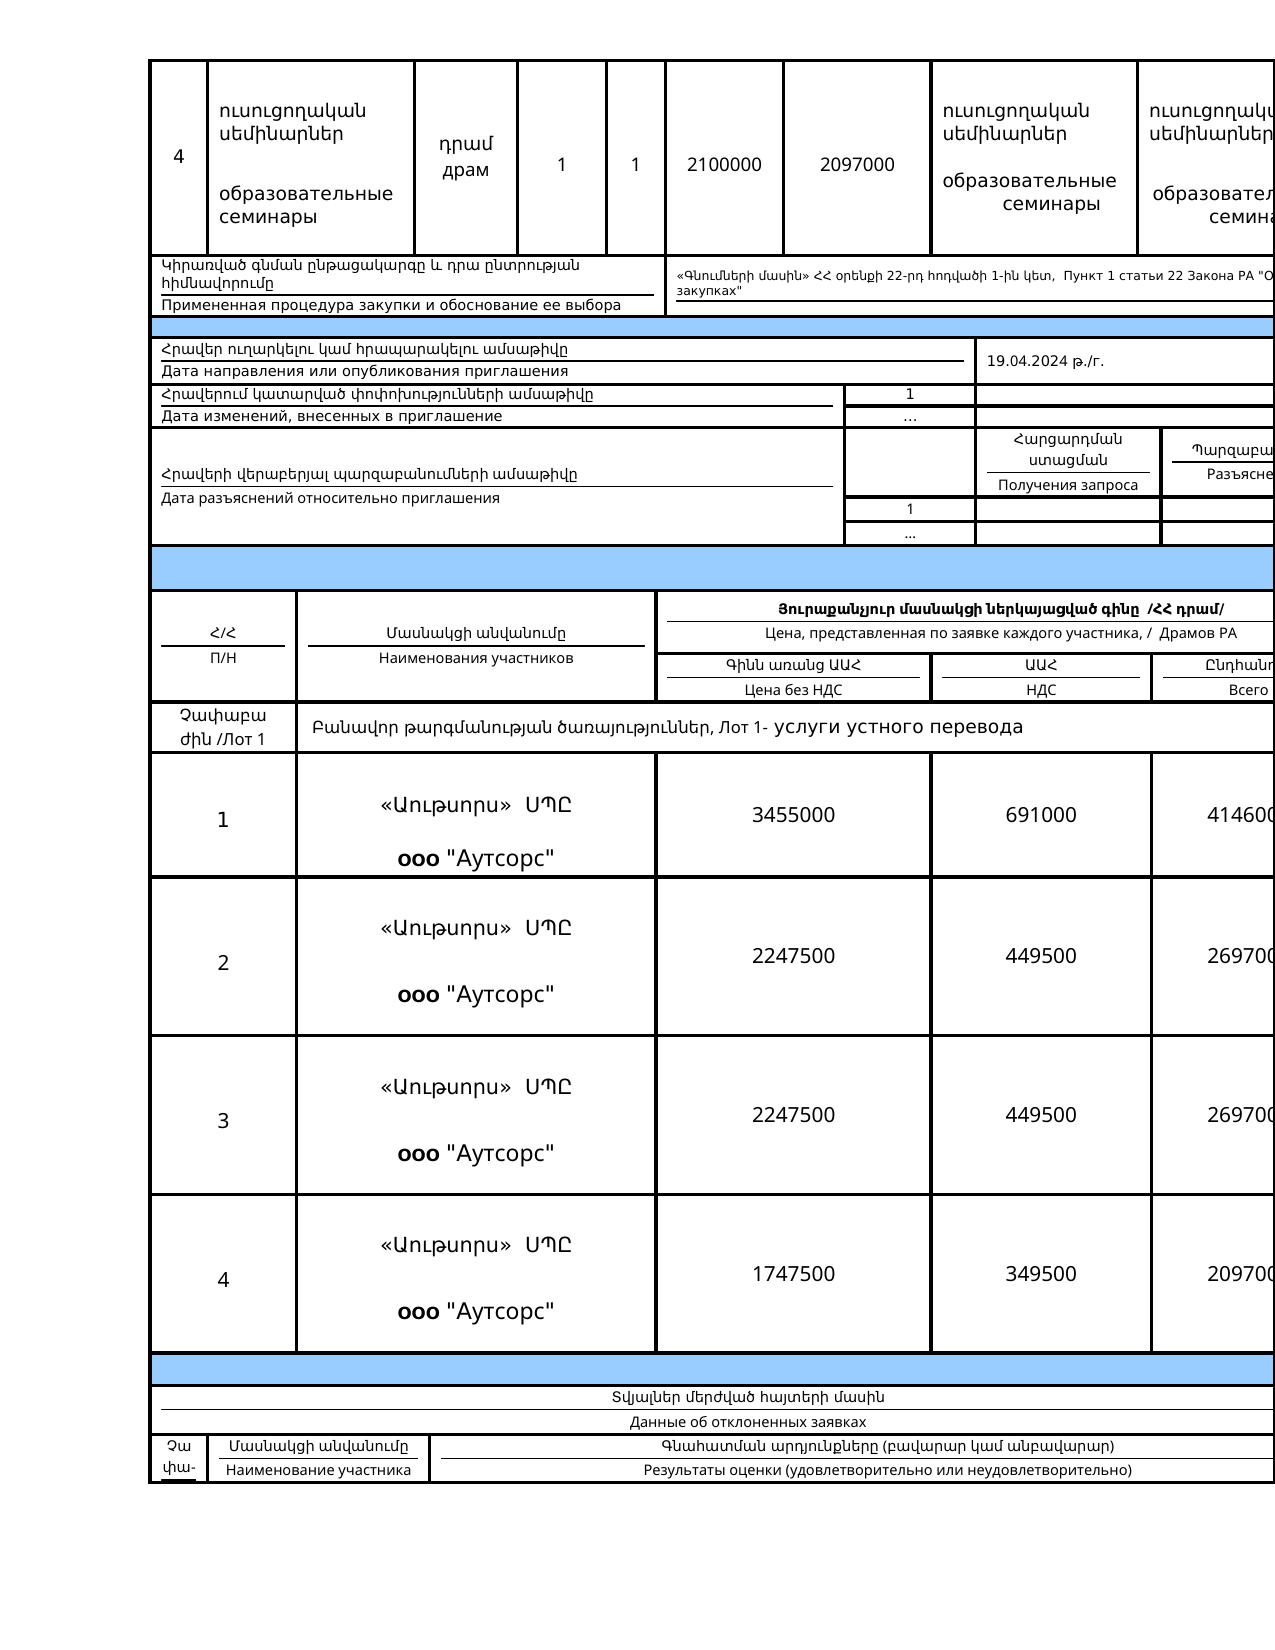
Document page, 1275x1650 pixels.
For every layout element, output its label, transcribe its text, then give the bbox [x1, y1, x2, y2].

table_cell 349500 [933, 1196, 1150, 1351]
table_cell դրամ драм [416, 62, 516, 254]
table_cell Հ/Հ П/Н [152, 592, 295, 700]
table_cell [1139, 62, 1273, 254]
table_cell [1163, 523, 1273, 544]
table_cell Կիրառված գնման ընթացակարգը և դրա ընտրության հիմնավորումը Примененная процедура закупки и обоснование ее выбора [152, 257, 664, 315]
table_cell 1 [846, 386, 974, 404]
table_cell 2697000 [1153, 879, 1273, 1034]
table_cell «Աութսորս» ՍՊԸ ООО "Аутсорс" [298, 1037, 654, 1193]
table_cell Ընդհանուր Всего [1153, 655, 1273, 700]
table_cell … [846, 523, 974, 544]
table_cell «Աութսորս» ՍՊԸ ООО "Аутсорс" [298, 879, 654, 1034]
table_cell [209, 1436, 428, 1481]
table_cell «Աութսորս» ՍՊԸ ООО "Аутсорс" [298, 754, 654, 875]
table_cell [1163, 499, 1273, 520]
table_cell Հրավեր ուղարկելու կամ հրապարակելու ամսաթիվը Дата направления или опубликования приглашения [152, 339, 974, 383]
table_cell «Գնումների մասին» ՀՀ օրենքի 22-րդ հոդվածի 1-ին կետ, Пункт 1 статьи 22 Закона РА "О закупках" [667, 257, 1273, 315]
table_cell [152, 1355, 1273, 1384]
table_cell ԱԱՀ НДС [933, 655, 1150, 700]
table_cell Գնահատման արդյունքները (բավարար կամ անբավարար) Результаты оценки (удовлетворительно или неудовлетворительно) [431, 1436, 1273, 1481]
table_cell 2247500 [658, 879, 929, 1034]
table_cell Գինն առանց ԱԱՀ Цена без НДС [658, 655, 929, 700]
table_cell [977, 386, 1273, 404]
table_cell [209, 62, 413, 254]
table_cell 2100000 [667, 62, 782, 254]
table_cell 449500 [933, 1037, 1150, 1193]
table_cell 3455000 [658, 754, 929, 875]
table_cell [846, 429, 974, 495]
table_cell 449500 [933, 879, 1150, 1034]
table_cell Չափաբա ժին /Лот 1 [152, 704, 295, 751]
table_cell 3 [152, 1037, 295, 1193]
table_cell 1 [846, 499, 974, 520]
table_cell Մասնակցի անվանումը Наименования участников [298, 592, 654, 700]
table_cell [933, 62, 1136, 254]
table_cell 1747500 [658, 1196, 929, 1351]
table_cell [152, 547, 1273, 589]
table_cell 2697000 [1153, 1037, 1273, 1193]
table_cell 4 [152, 62, 206, 254]
table_cell 2097000 [1153, 1196, 1273, 1351]
table_cell Տվյալներ մերժված հայտերի մասին Данные об отклоненных заявках [152, 1387, 1273, 1432]
table_cell 2097000 [785, 62, 929, 254]
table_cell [152, 1436, 206, 1481]
table_cell [152, 318, 1273, 336]
table_cell Հրավերի վերաբերյալ պարզաբանումների ամսաթիվը Дата разъяснений относительно приглашения [152, 429, 843, 544]
table_cell Հարցարդման ստացման Получения запроса [977, 429, 1159, 495]
table_cell 1 [152, 754, 295, 875]
table_cell Բանավոր թարգմանության ծառայություններ, Лот 1- услуги устного перевода [298, 704, 1273, 751]
table_cell 691000 [933, 754, 1150, 875]
table_cell [977, 408, 1273, 426]
table_cell 4146000 [1153, 754, 1273, 875]
table_cell Յուրաքանչյուր մասնակցի ներկայացված գինը /ՀՀ դրամ/ Цена, представленная по заявке каждого участника, / Драмов РА [658, 592, 1273, 652]
table_cell [977, 523, 1159, 544]
table_cell 1 [519, 62, 605, 254]
table_cell … [846, 408, 974, 426]
table_cell 2 [152, 879, 295, 1034]
table_cell 2247500 [658, 1037, 929, 1193]
table_cell «Աութսորս» ՍՊԸ ООО "Аутсорс" [298, 1196, 654, 1351]
table_cell Պարզաբանման Разъяснения [1163, 429, 1273, 495]
table_cell [977, 499, 1159, 520]
table_cell Հրավերում կատարված փոփոխությունների ամսաթիվը Дата изменений, внесенных в приглашение [152, 386, 843, 426]
table_cell 19.04.2024 թ./г. [977, 339, 1273, 383]
table_cell 1 [608, 62, 664, 254]
table_cell 4 [152, 1196, 295, 1351]
